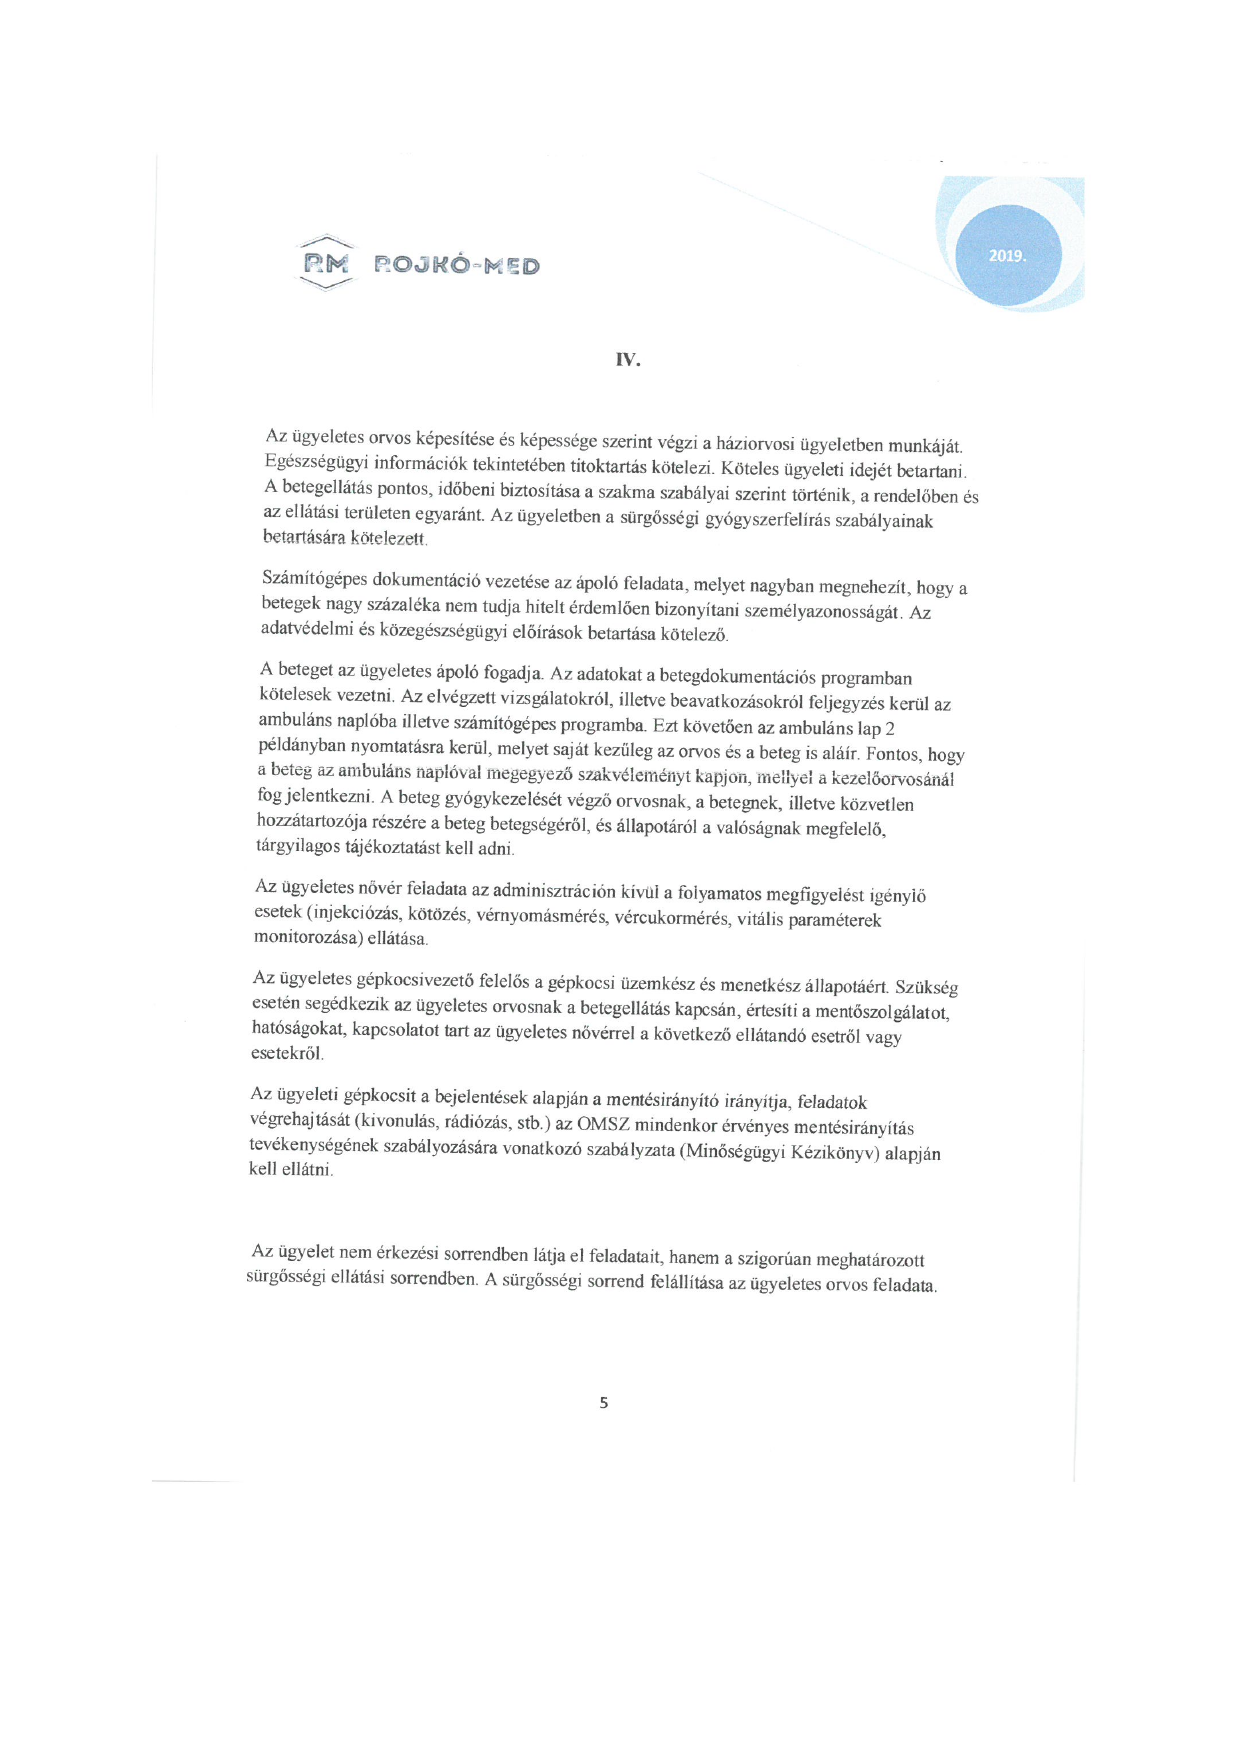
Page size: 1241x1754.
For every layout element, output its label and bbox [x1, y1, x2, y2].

picture [147, 147, 1093, 1485]
